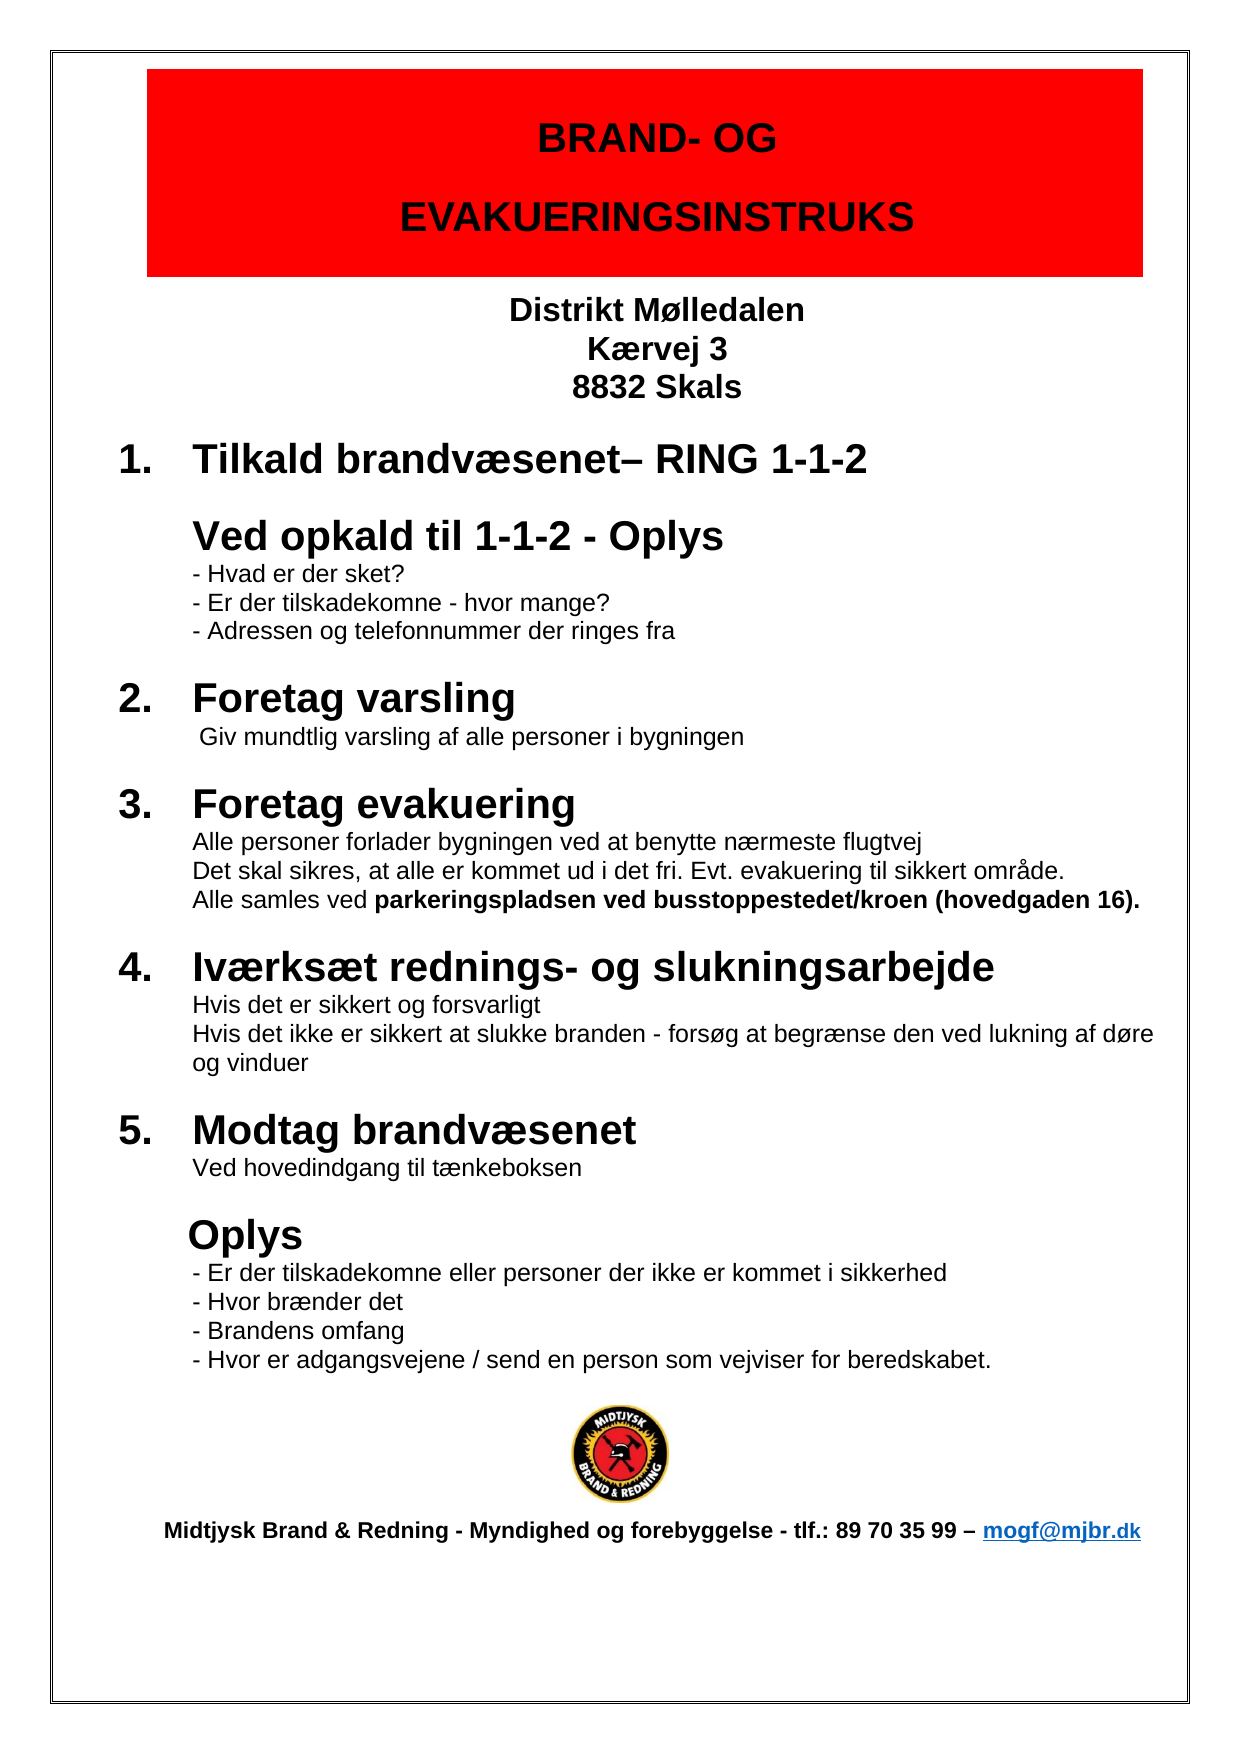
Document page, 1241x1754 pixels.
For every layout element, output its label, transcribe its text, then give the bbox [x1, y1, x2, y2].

text - Adressen og telefonnummer der ringes fra [118, 616, 1167, 645]
picture [571, 1405, 669, 1503]
text - Hvad er der sket? [118, 559, 1167, 587]
text 2. Foretag varsling [118, 674, 1167, 722]
text Ved opkald til 1-1-2 - Oplys [118, 511, 1167, 559]
text 1. Tilkald brandvæsenet– RING 1-1-2 [118, 434, 1167, 482]
text Giv mundtlig varsling af alle personer i bygningen [118, 722, 1167, 779]
text Ved hovedindgang til tænkeboksen [118, 1153, 1167, 1182]
text - Er der tilskadekomne eller personer der ikke er kommet i sikkerhed [118, 1258, 1167, 1287]
text Hvis det er sikkert og forsvarligt [118, 990, 1167, 1019]
text Alle personer forlader bygningen ved at benytte nærmeste flugtvej [118, 827, 1167, 856]
text 3. Foretag evakuering [118, 779, 1167, 827]
text Distrikt Mølledalen [148, 290, 1167, 328]
text 8832 Skals [148, 367, 1167, 405]
subtitle EVAKUERINGSINSTRUKS [148, 193, 1167, 241]
text Hvis det ikke er sikkert at slukke branden - forsøg at begrænse den ved lukning af døre og vinduer [118, 1019, 1167, 1076]
text Oplys [118, 1210, 1167, 1258]
text - Er der tilskadekomne - hvor mange? [118, 587, 1167, 616]
text - Hvor brænder det [118, 1287, 1167, 1316]
text Alle samles ved parkeringspladsen ved busstoppestedet/kroen (hovedgaden 16). [118, 884, 1167, 913]
subtitle BRAND- OG [148, 114, 1167, 162]
text 5. Modtag brandvæsenet [118, 1105, 1167, 1153]
text Midtjysk Brand & Redning - Myndighed og forebyggelse - tlf.: 89 70 35 99 – mogf@mjbr.dk [118, 1517, 1186, 1543]
text 4. Iværksæt rednings- og slukningsarbejde [118, 942, 1167, 990]
text Kærvej 3 [148, 328, 1167, 367]
text - Hvor er adgangsvejene / send en person som vejviser for beredskabet. [118, 1344, 1167, 1373]
text Det skal sikres, at alle er kommet ud i det fri. Evt. evakuering til sikkert område. [118, 856, 1167, 884]
text - Brandens omfang [118, 1316, 1167, 1344]
